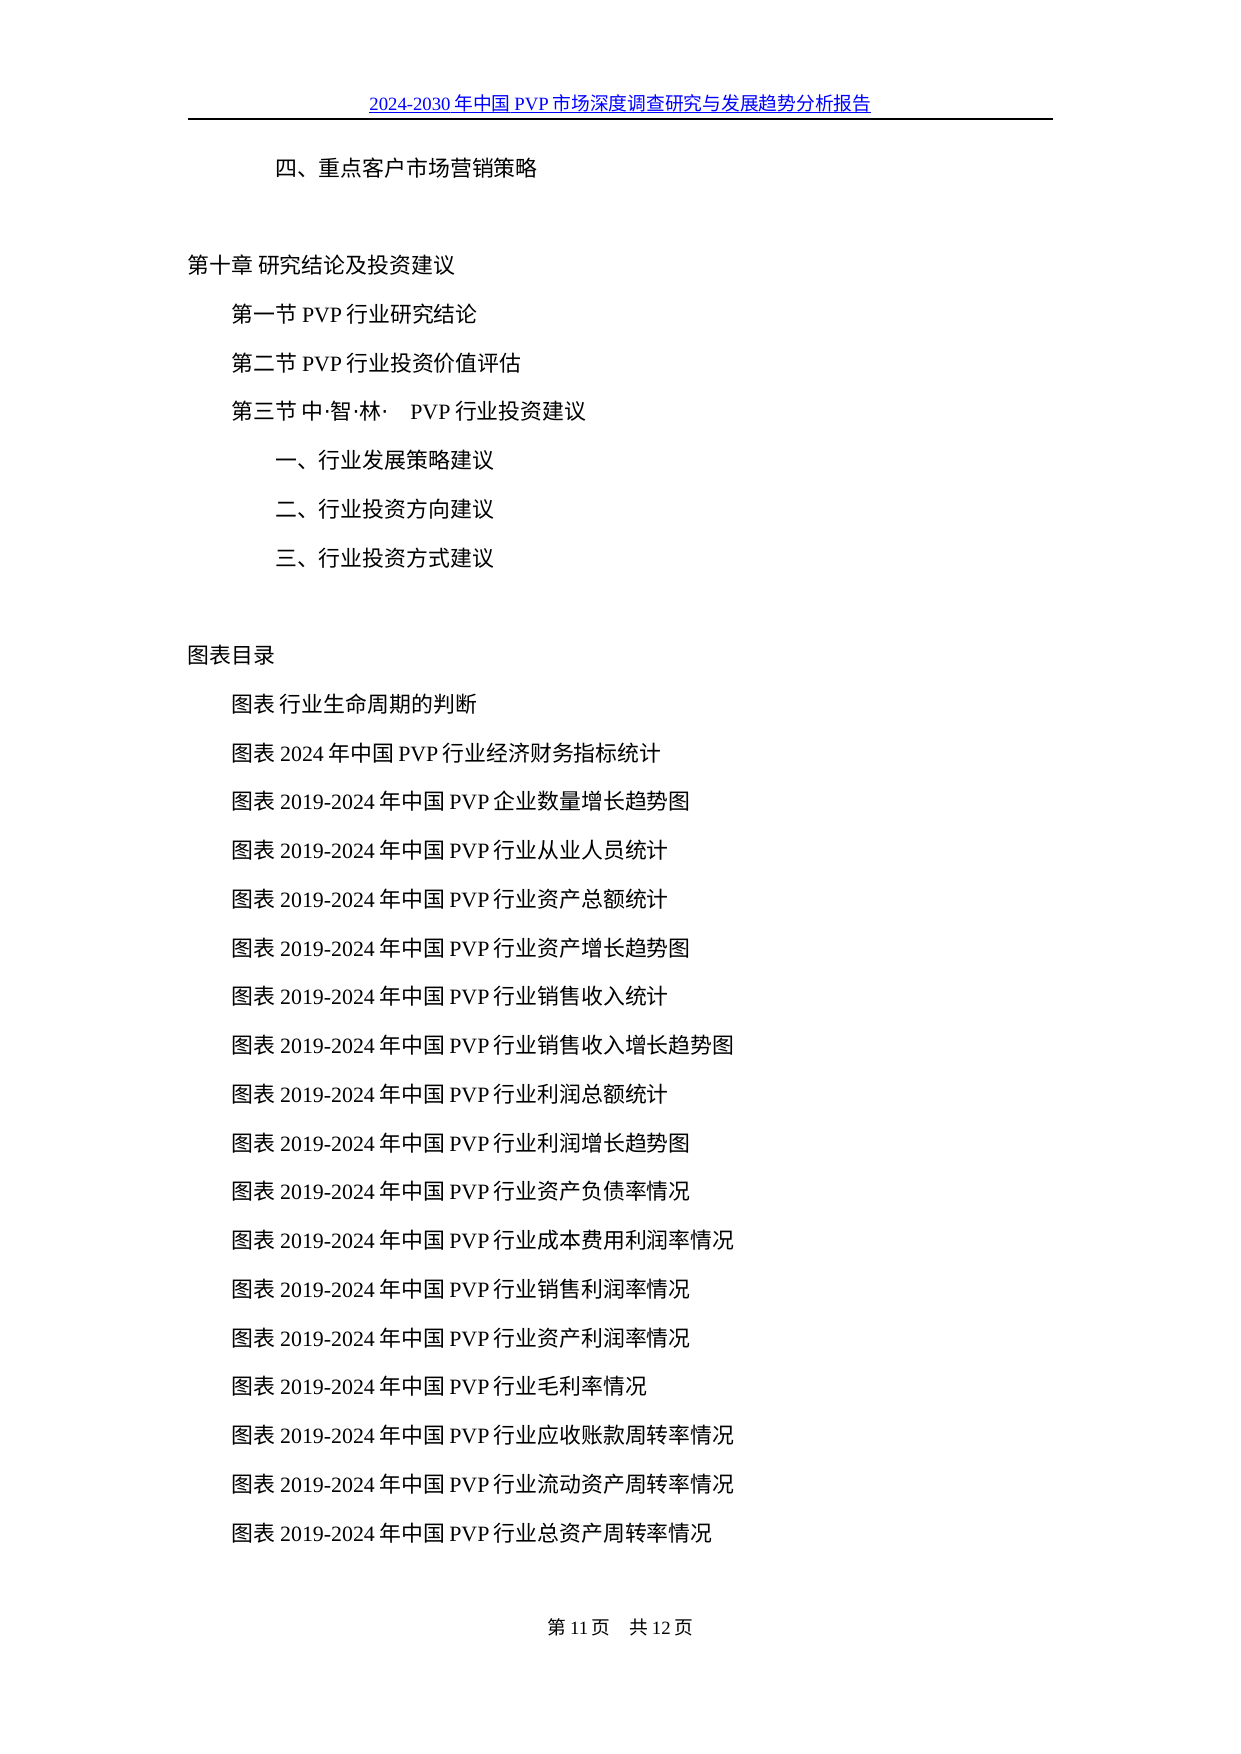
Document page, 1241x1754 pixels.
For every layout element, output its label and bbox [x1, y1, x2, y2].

text [187, 150, 1053, 1548]
